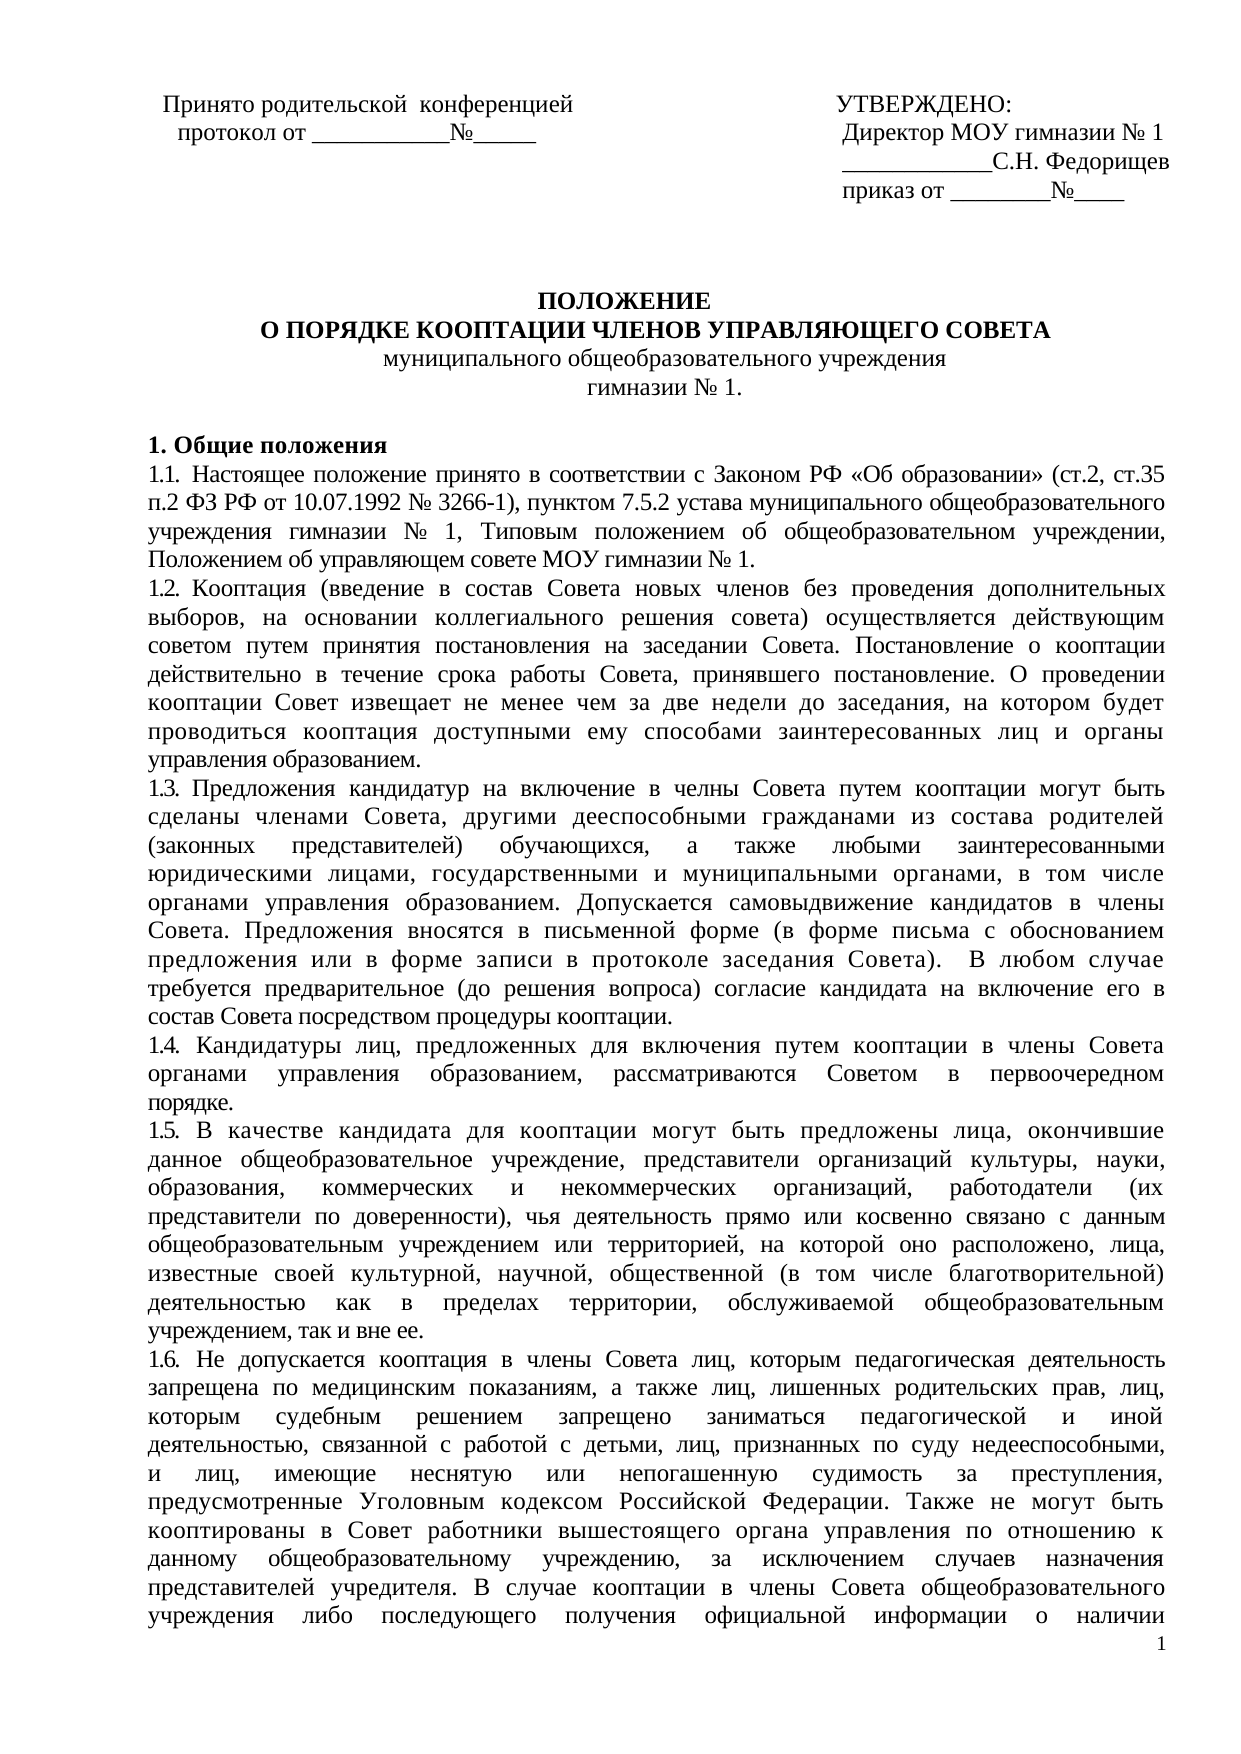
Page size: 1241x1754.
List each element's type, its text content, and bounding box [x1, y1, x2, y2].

text О ПОРЯДКЕ КООПТАЦИИ ЧЛЕНОВ УПРАВЛЯЮЩЕГО СОВЕТА [148, 315, 1163, 343]
list Настоящее положение принято в соответствии с Законом РФ «Об образовании» (ст.2, ст.35 п.2 ФЗ РФ от 10.07.1992 № 3266-1), пунктом 7.5.2 устава муниципального общеобразовательного учреждения гимназии № 1, Типовым положением об общеобразовательном учреждении, Положением об управляющем совете МОУ гимназии № 1. [148, 459, 1166, 574]
text ____________С.Н. Федорищев [177, 146, 1234, 175]
text муниципального общеобразовательного учреждения [163, 343, 1166, 372]
list Кооптация (введение в состав Совета новых членов без проведения дополнительных выборов, на основании коллегиального решения совета) осуществляется действующим советом путем принятия постановления на заседании Совета. Постановление о кооптации действительно в течение срока работы Совета, принявшего постановление. О проведении кооптации Совет извещает не менее чем за две недели до заседания, на котором будет проводиться кооптация доступными ему способами заинтересованных лиц и органы управления образованием. [148, 574, 1166, 773]
list Предложения кандидатур на включение в челны Совета путем кооптации могут быть сделаны членами Совета, другими дееспособными гражданами из состава родителей (законных представителей) обучающихся, а также любыми заинтересованными юридическими лицами, государственными и муниципальными органами, в том числе органами управления образованием. Допускается самовыдвижение кандидатов в члены Совета. Предложения вносятся в письменной форме (в форме письма с обоснованием предложения или в форме записи в протоколе заседания Совета). В любом случае требуется предварительное (до решения вопроса) согласие кандидата на включение его в состав Совета посредством процедуры кооптации. [148, 773, 1166, 1030]
list Кандидатуры лиц, предложенных для включения путем кооптации в члены Совета органами управления образованием, рассматриваются Советом в первоочередном порядке. [148, 1030, 1166, 1116]
text приказ от ________№____ [177, 175, 1166, 204]
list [148, 1344, 1166, 1630]
text протокол от ___________№_____ Директор МОУ гимназии № 1 [162, 117, 1166, 146]
text ПОЛОЖЕНИЕ [537, 286, 1166, 315]
list В качестве кандидата для кооптации могут быть предложены лица, окончившие данное общеобразовательное учреждение, представители организаций культуры, науки, образования, коммерческих и некоммерческих организаций, работодатели (их представители по доверенности), чья деятельность прямо или косвенно связано с данным общеобразовательным учреждением или территорией, на которой оно расположено, лица, известные своей культурной, научной, общественной (в том числе благотворительной) деятельностью как в пределах территории, обслуживаемой общеобразовательным учреждением, так и вне ее. [148, 1116, 1166, 1344]
text 1. Общие положения [148, 430, 1166, 458]
text Принято родительской конференцией УТВЕРЖДЕНО: [148, 89, 1166, 117]
text гимназии № 1. [163, 372, 1166, 401]
